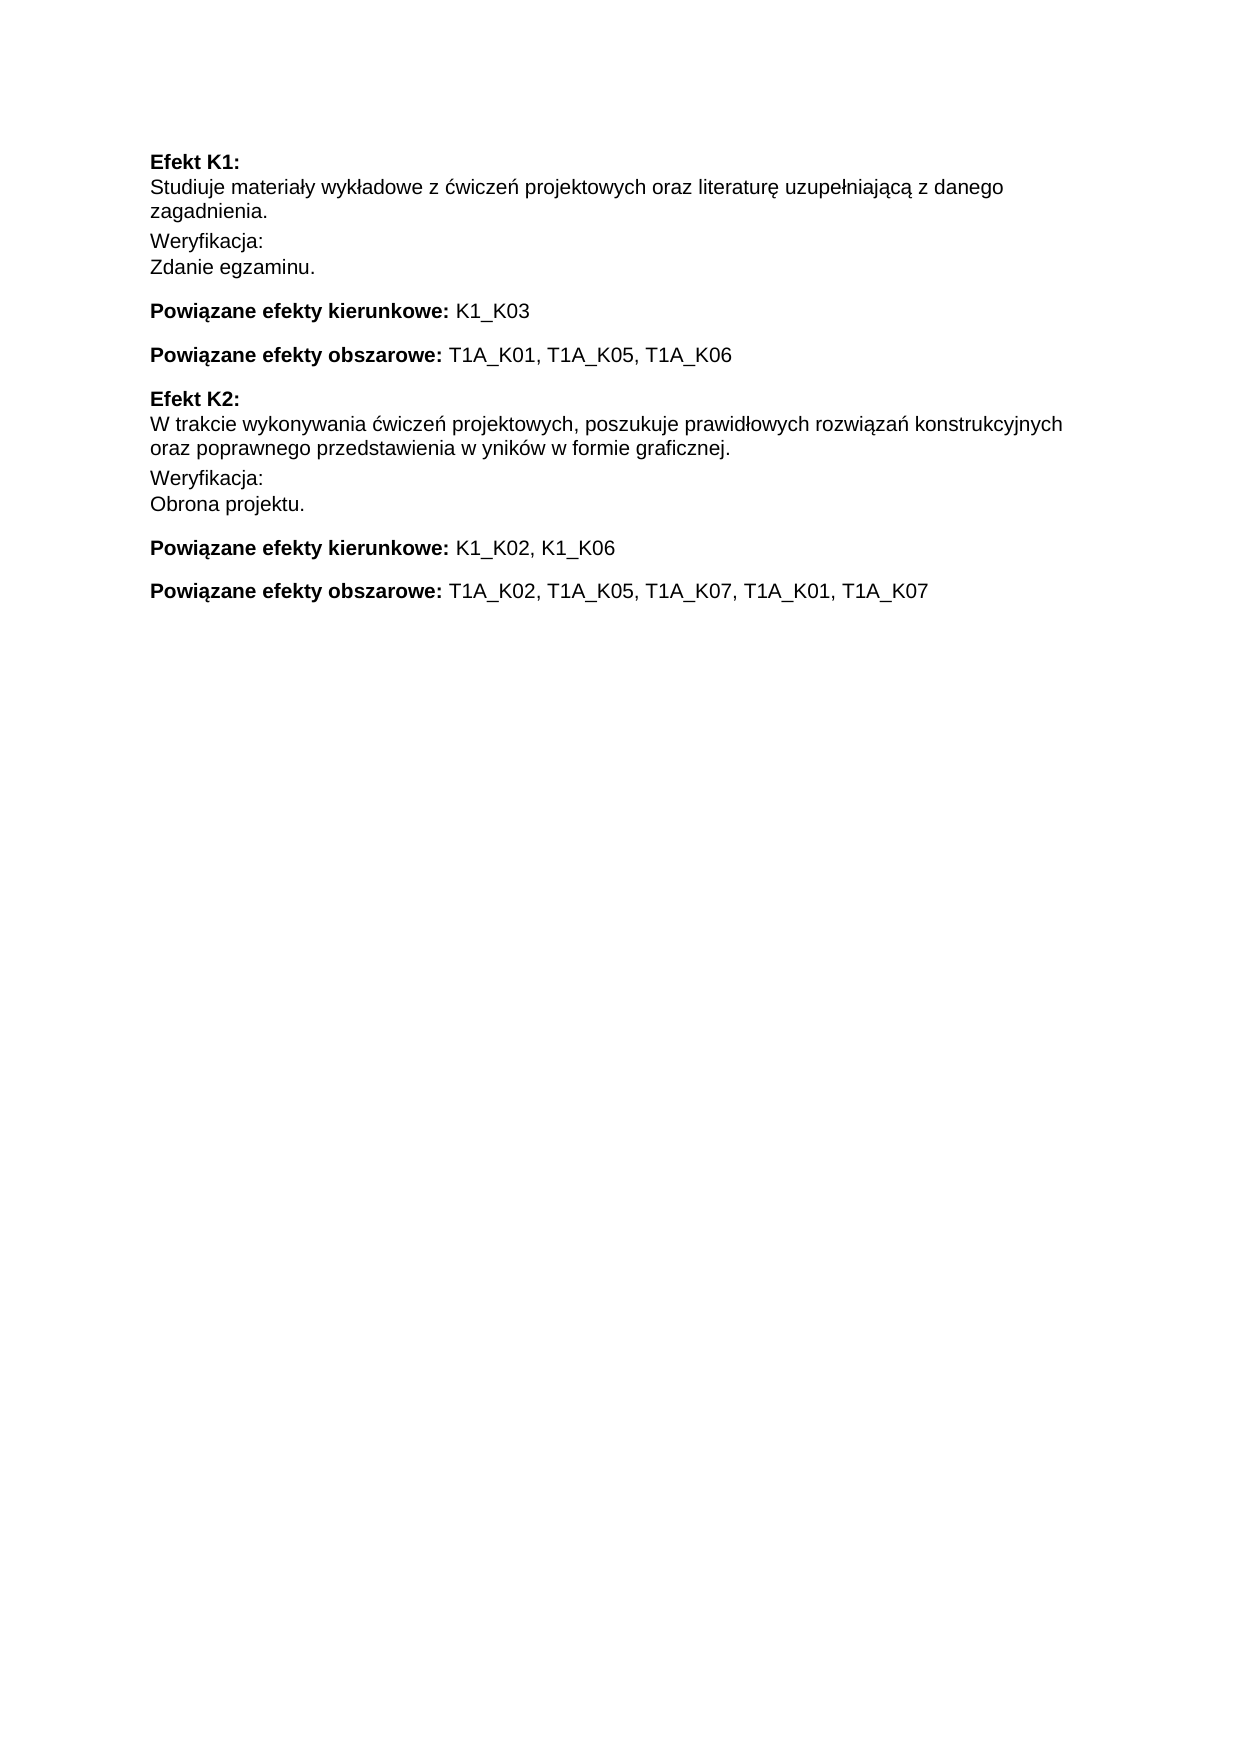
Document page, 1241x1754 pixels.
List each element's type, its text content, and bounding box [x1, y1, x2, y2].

text Weryfikacja: [150, 466, 1090, 489]
text Powiązane efekty kierunkowe: K1_K02, K1_K06 [150, 535, 1090, 559]
text W trakcie wykonywania ćwiczeń projektowych, poszukuje prawidłowych rozwiązań konstrukcyjnych oraz poprawnego przedstawienia w yników w formie graficznej. [150, 411, 1090, 459]
text Studiuje materiały wykładowe z ćwiczeń projektowych oraz literaturę uzupełniającą z danego zagadnienia. [150, 175, 1090, 223]
text Weryfikacja: [150, 229, 1090, 253]
text Obrona projektu. [150, 492, 1090, 516]
text Powiązane efekty obszarowe: T1A_K01, T1A_K05, T1A_K06 [150, 343, 1090, 367]
text Efekt K2: [150, 386, 1090, 410]
text Powiązane efekty kierunkowe: K1_K03 [150, 299, 1090, 323]
text Efekt K1: [150, 150, 1090, 174]
text Powiązane efekty obszarowe: T1A_K02, T1A_K05, T1A_K07, T1A_K01, T1A_K07 [150, 579, 1090, 603]
text Zdanie egzaminu. [150, 255, 1090, 279]
